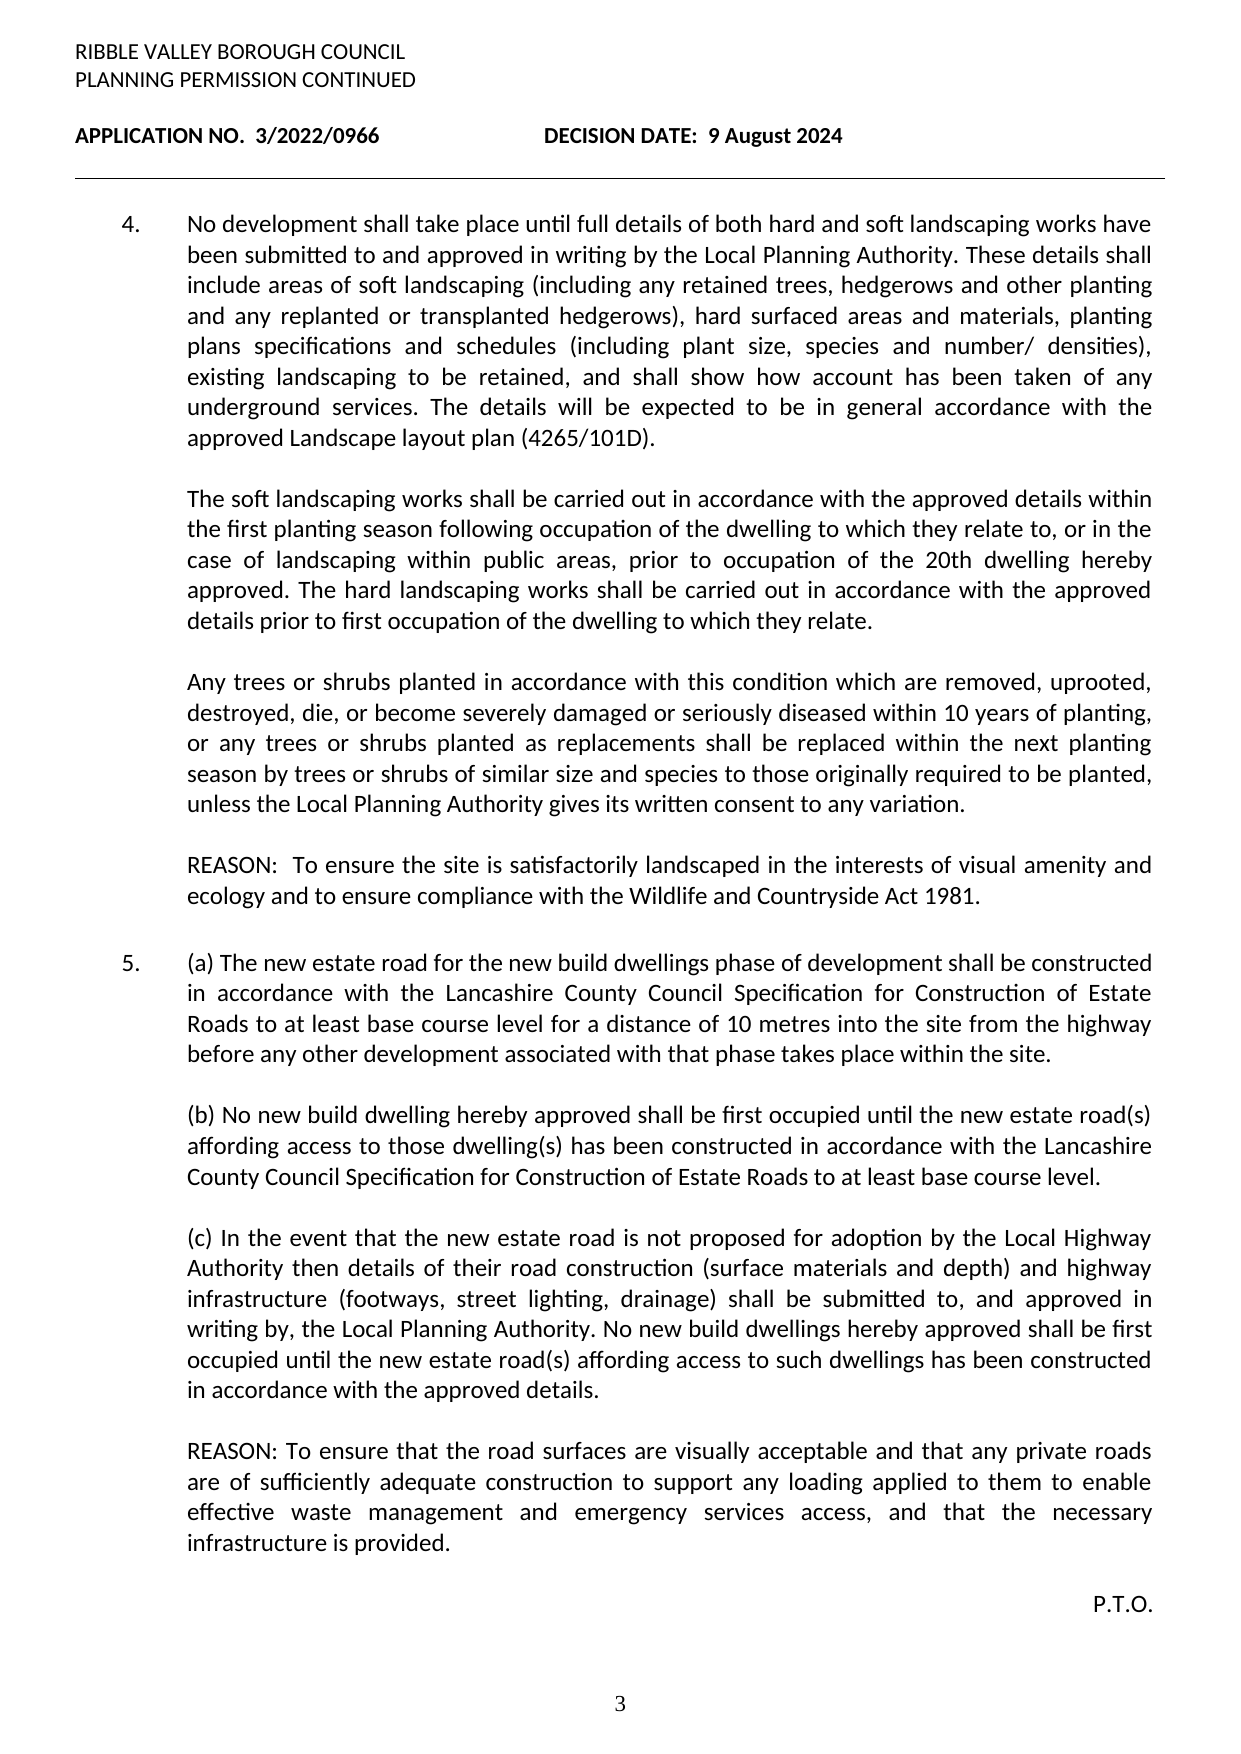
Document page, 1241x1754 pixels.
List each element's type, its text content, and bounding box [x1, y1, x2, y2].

table_cell No development shall take place until full details of both hard and soft landscaping works have been submitted to and approved in writing by the Local Planning Authority. These details shall include areas of soft landscaping (including any retained trees, hedgerows and other planting and any replanted or transplanted hedgerows), hard surfaced areas and materials, planting plans specifications and schedules (including plant size, species and number/ densities), existing landscaping to be retained, and shall show how account has been taken of any underground services. The details will be expected to be in general accordance with the approved Landscape layout plan (4265/101D). The soft landscaping works shall be carried out in accordance with the approved details within the first planting season following occupation of the dwelling to which they relate to, or in the case of landscaping within public areas, prior to occupation of the 20th dwelling hereby approved. The hard landscaping works shall be carried out in accordance with the approved details prior to first occupation of the dwelling to which they relate. Any trees or shrubs planted in accordance with this condition which are removed, uprooted, destroyed, die, or become severely damaged or seriously diseased within 10 years of planting, or any trees or shrubs planted as replacements shall be replaced within the next planting season by trees or shrubs of similar size and species to those originally required to be planted, unless the Local Planning Authority gives its written consent to any variation. REASON: To ensure the site is satisfactorily landscaped in the interests of visual amenity and ecology and to ensure compliance with the Wildlife and Countryside Act 1981. [182, 205, 1158, 944]
table_cell (a) The new estate road for the new build dwellings phase of development shall be constructed in accordance with the Lancashire County Council Specification for Construction of Estate Roads to at least base course level for a distance of 10 metres into the site from the highway before any other development associated with that phase takes place within the site. (b) No new build dwelling hereby approved shall be first occupied until the new estate road(s) affording access to those dwelling(s) has been constructed in accordance with the Lancashire County Council Specification for Construction of Estate Roads to at least base course level. (c) In the event that the new estate road is not proposed for adoption by the Local Highway Authority then details of their road construction (surface materials and depth) and highway infrastructure (footways, street lighting, drainage) shall be submitted to, and approved in writing by, the Local Planning Authority. No new build dwellings hereby approved shall be first occupied until the new estate road(s) affording access to such dwellings has been constructed in accordance with the approved details. REASON: To ensure that the road surfaces are visually acceptable and that any private roads are of sufficiently adequate construction to support any loading applied to them to enable effective waste management and emergency services access, and that the necessary infrastructure is provided. P.T.O. [182, 944, 1158, 1621]
table_cell [80, 205, 182, 944]
table_cell [80, 944, 182, 1621]
